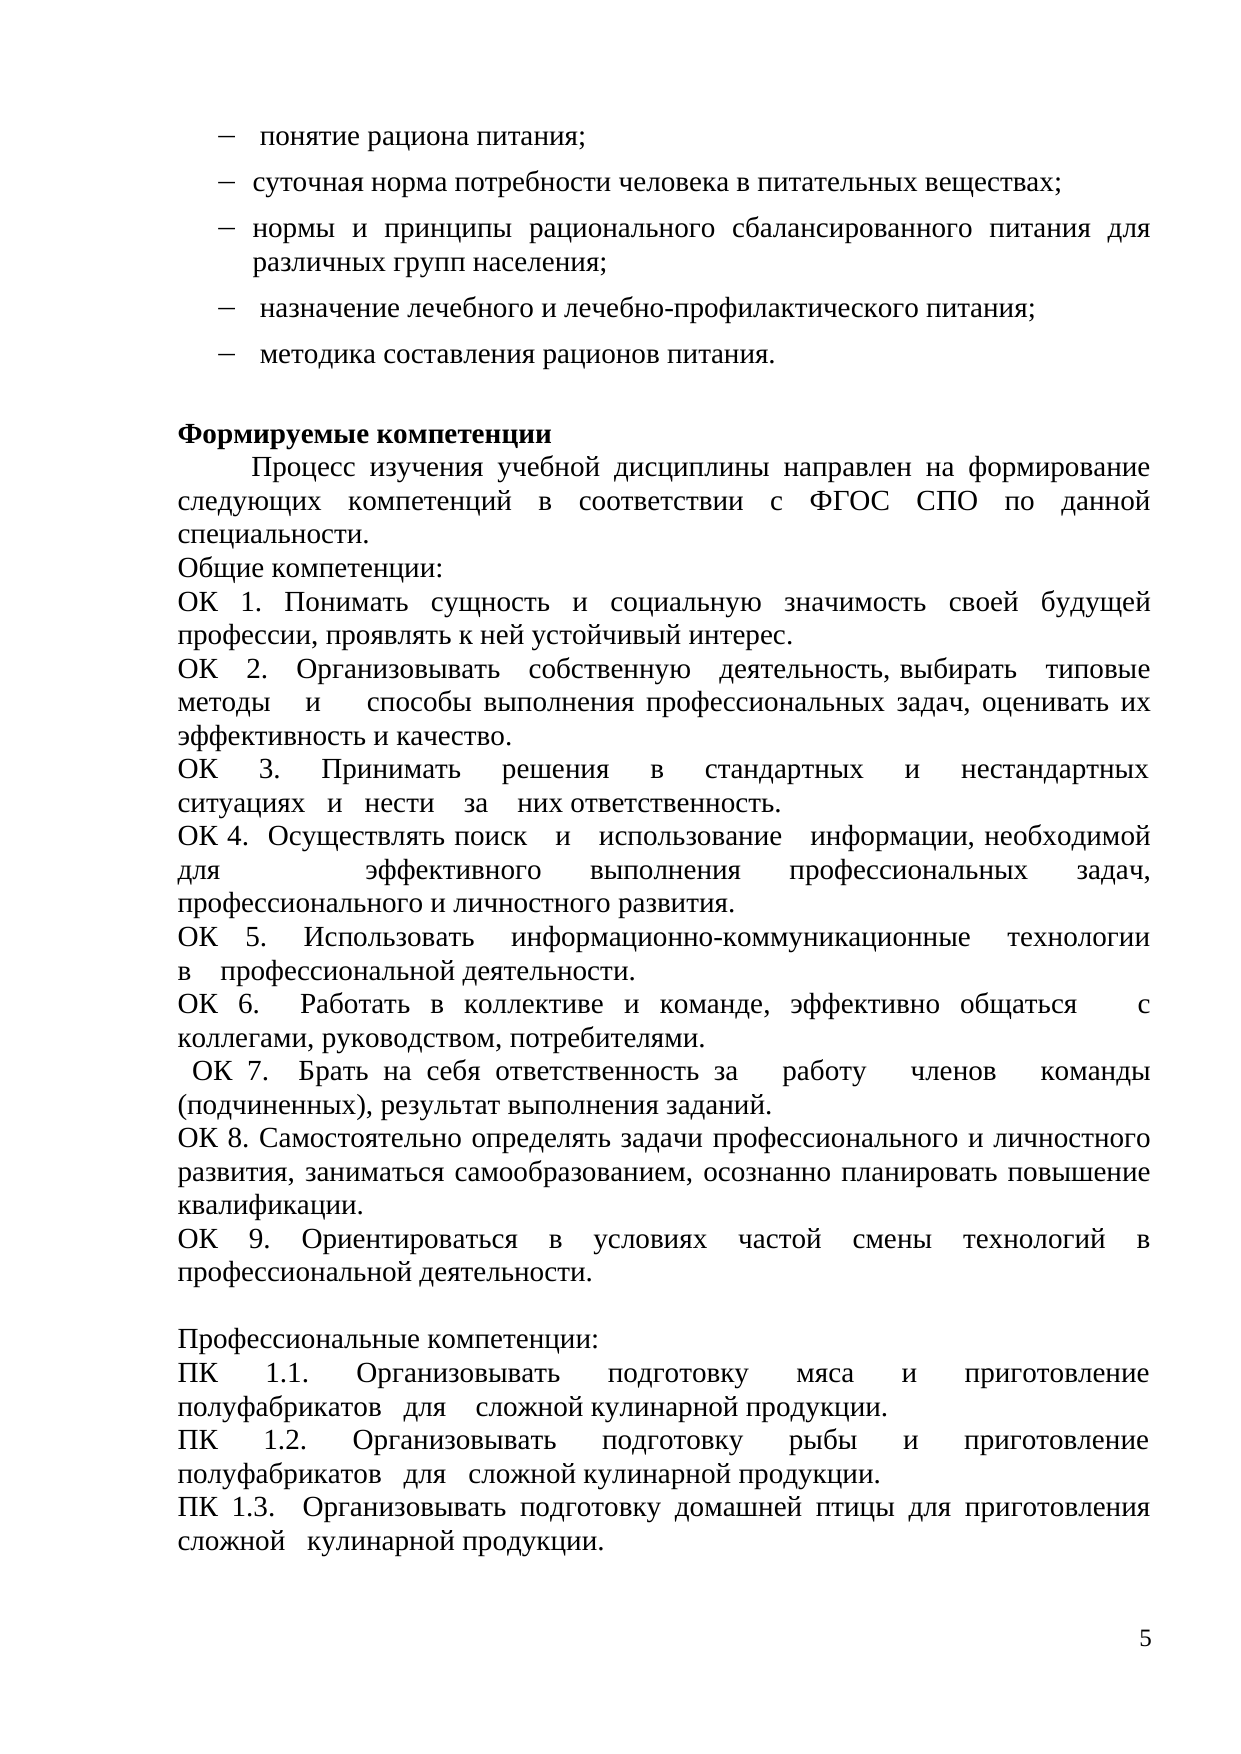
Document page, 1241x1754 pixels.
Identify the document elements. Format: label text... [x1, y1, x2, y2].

text ОК 4. Осуществлять поиск и использование информации, необходимой для эффективного выполнения профессиональных задач, профессионального и личностного развития. [177, 818, 1152, 919]
list нормы и принципы рационального сбалансированного питания для различных групп населения; [215, 210, 1152, 278]
list назначение лечебного и лечебно-профилактического питания; [215, 290, 1152, 324]
text Профессиональные компетенции: [177, 1322, 1152, 1355]
text ОК 9. Ориентироваться в условиях частой смены технологий в профессиональной деятельности. [177, 1221, 1152, 1288]
text ОК 2. Организовывать собственную деятельность, выбирать типовые методы и способы выполнения профессиональных задач, оценивать их эффективность и качество. [177, 651, 1152, 751]
text ОК 3. Принимать решения в стандартных и нестандартных ситуациях и нести за них ответственность. [177, 751, 1152, 818]
text ОК 5. Использовать информационно-коммуникационные технологии в профессиональной деятельности. [177, 919, 1152, 986]
text Процесс изучения учебной дисциплины направлен на формирование следующих компетенций в соответствии с ФГОС СПО по данной специальности. [177, 449, 1152, 550]
text Общие компетенции: [177, 550, 1152, 584]
list суточная норма потребности человека в питательных веществах; [215, 164, 1152, 198]
list понятие рациона питания; [215, 118, 1152, 152]
text ОК 1. Понимать сущность и социальную значимость своей будущей профессии, проявлять к ней устойчивый интерес. [177, 584, 1152, 651]
text ОК 8. Самостоятельно определять задачи профессионального и личностного развития, заниматься самообразованием, осознанно планировать повышение квалификации. [177, 1120, 1152, 1221]
text ПК 1.1. Организовывать подготовку мяса и приготовление полуфабрикатов для сложной кулинарной продукции. [177, 1355, 1152, 1422]
text ОК 6. Работать в коллективе и команде, эффективно общаться с коллегами, руководством, потребителями. [177, 986, 1152, 1053]
text ОК 7. Брать на себя ответственность за работу членов команды (подчиненных), результат выполнения заданий. [177, 1053, 1152, 1120]
list методика составления рационов питания. [215, 336, 1152, 370]
text ПК 1.2. Организовывать подготовку рыбы и приготовление полуфабрикатов для сложной кулинарной продукции. [177, 1422, 1152, 1489]
text Формируемые компетенции [177, 416, 1152, 449]
text ПК 1.3. Организовывать подготовку домашней птицы для приготовления сложной кулинарной продукции. [177, 1489, 1152, 1556]
